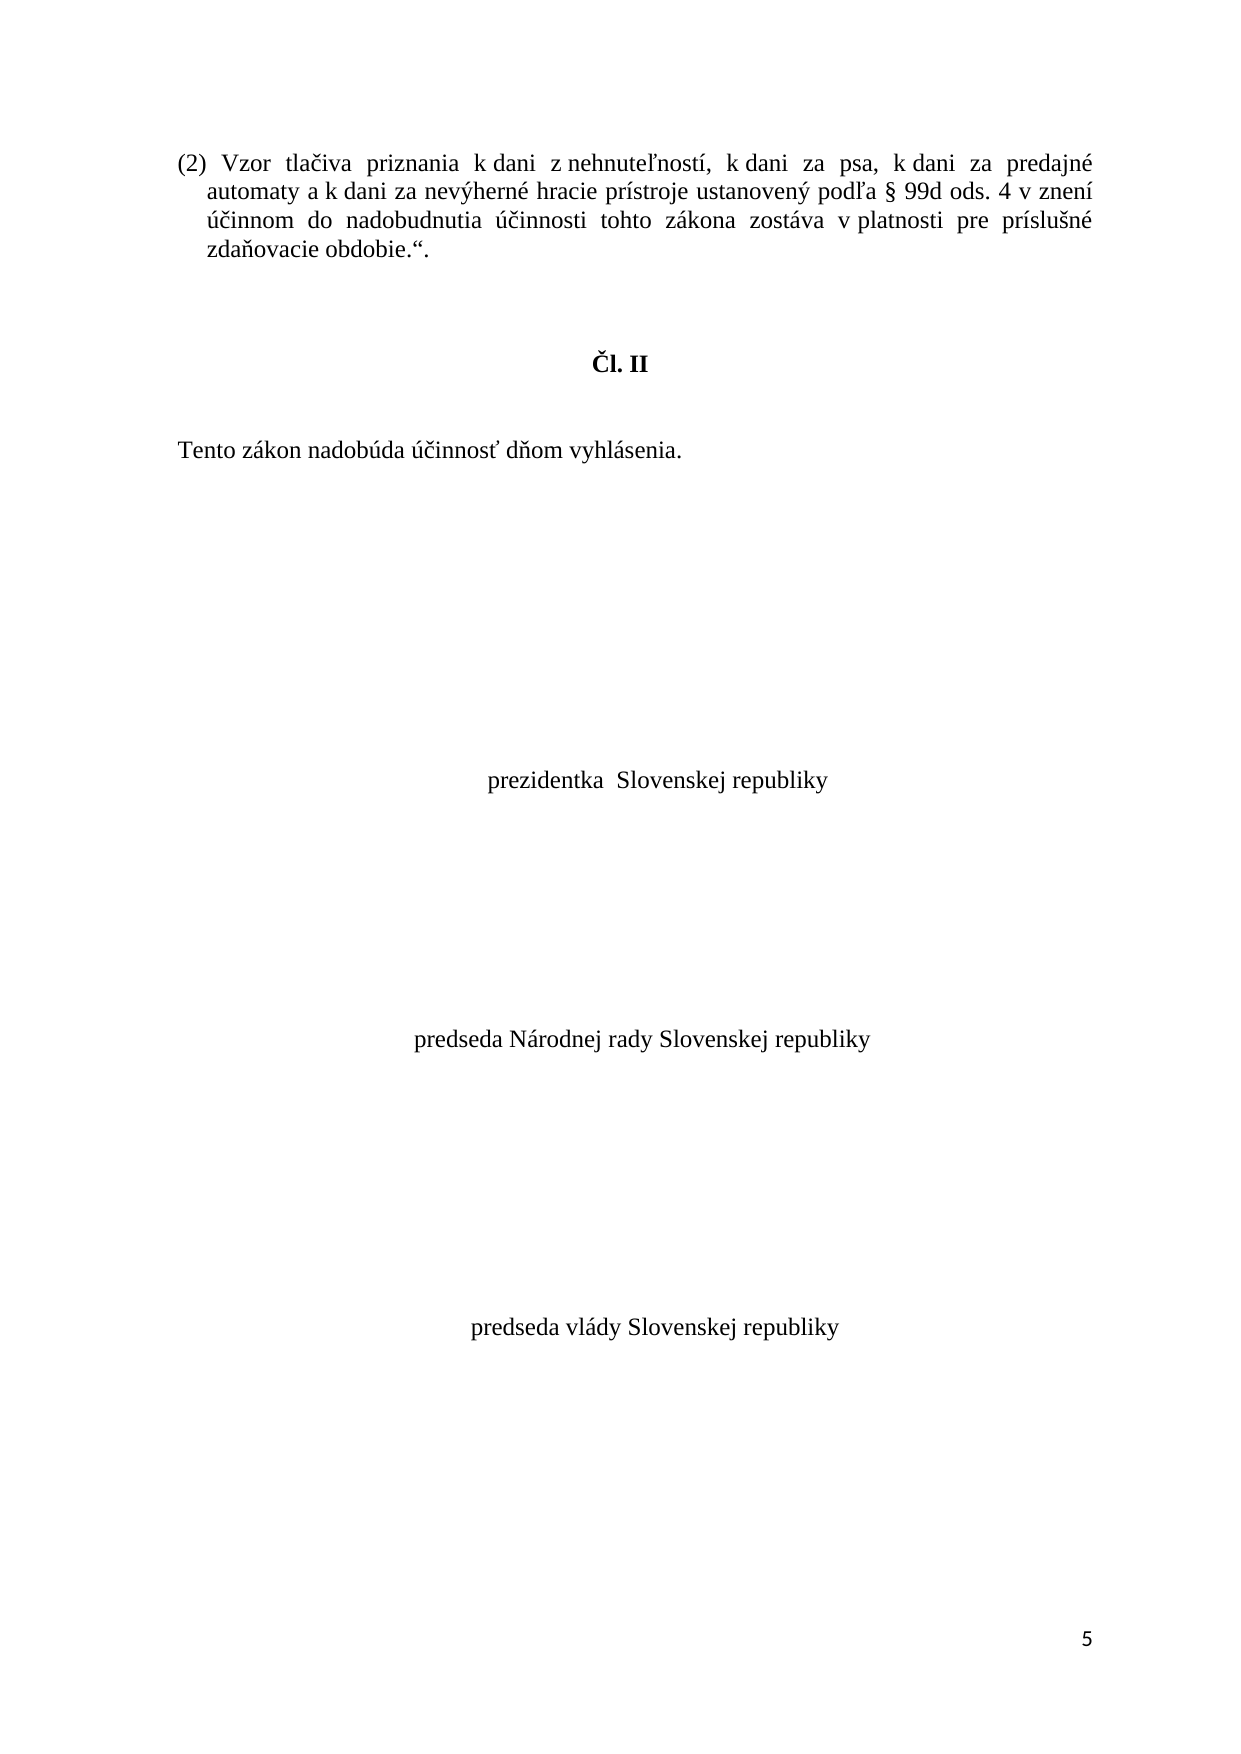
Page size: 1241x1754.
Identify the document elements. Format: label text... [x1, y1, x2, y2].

subtitle Čl. II [148, 349, 1093, 378]
text predseda vlády Slovenskej republiky [148, 1312, 1093, 1341]
text Tento zákon nadobúda účinnosť dňom vyhlásenia. [148, 435, 1093, 464]
text (2) Vzor tlačiva priznania k dani z nehnuteľností, k dani za psa, k dani za predajné automaty a k dani za nevýherné hracie prístroje ustanovený podľa § 99d ods. 4 v znení účinnom do nadobudnutia účinnosti tohto zákona zostáva v platnosti pre príslušné zdaňovacie obdobie.“. [177, 148, 1093, 263]
text predseda Národnej rady Slovenskej republiky [148, 1024, 1093, 1053]
text prezidentka Slovenskej republiky [148, 766, 1093, 794]
